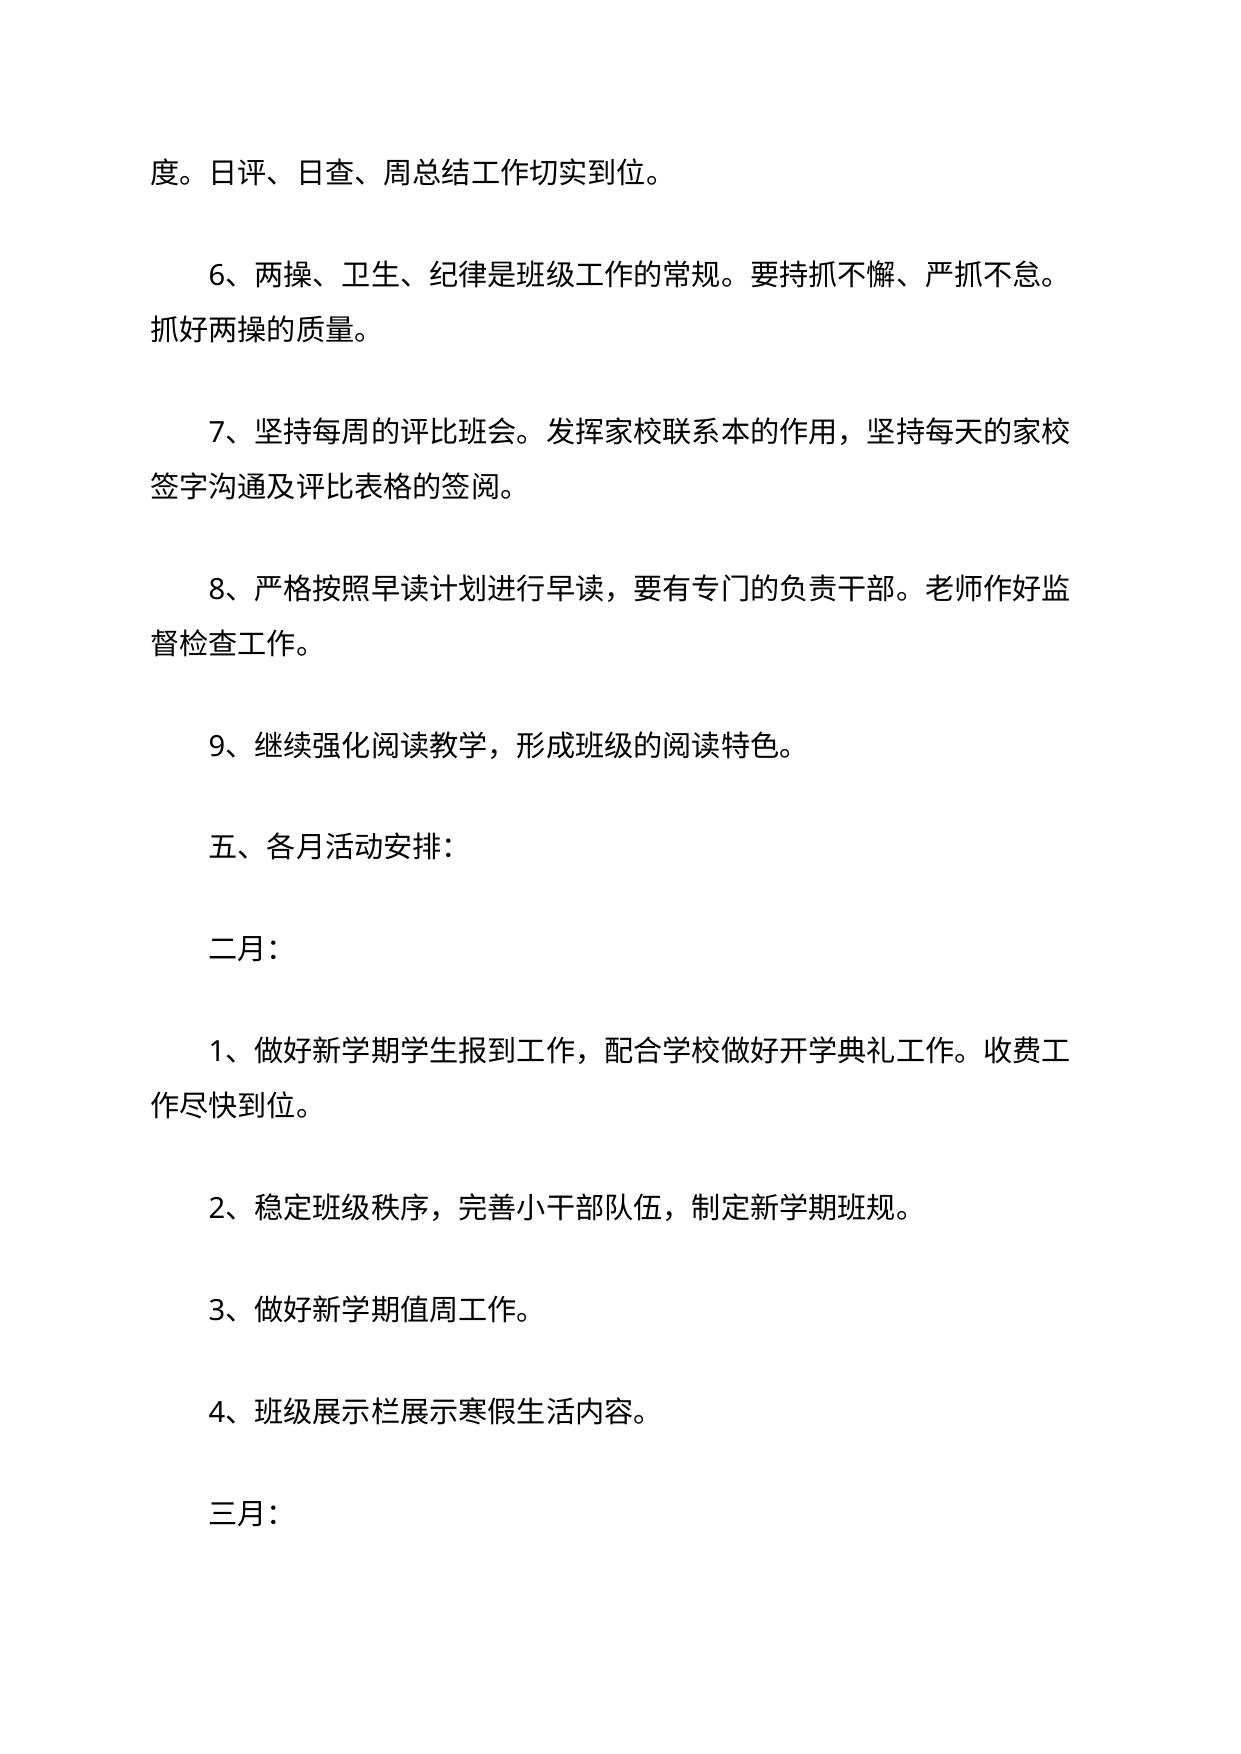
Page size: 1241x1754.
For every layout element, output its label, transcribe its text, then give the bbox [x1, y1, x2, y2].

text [150, 150, 1090, 192]
text 三月： [150, 1490, 1090, 1533]
text 9、继续强化阅读教学，形成班级的阅读特色。 [150, 722, 1090, 764]
text 8、严格按照早读计划进行早读，要有专门的负责干部。老师作好监督检查工作。 [150, 565, 1090, 663]
text 2、稳定班级秩序，完善小干部队伍，制定新学期班规。 [150, 1184, 1090, 1227]
text 6、两操、卫生、纪律是班级工作的常规。要持抓不懈、严抓不怠。抓好两操的质量。 [150, 252, 1090, 349]
text 五、各月活动安排： [150, 824, 1090, 866]
text 1、做好新学期学生报到工作，配合学校做好开学典礼工作。收费工作尽快到位。 [150, 1028, 1090, 1125]
text 7、坚持每周的评比班会。发挥家校联系本的作用，坚持每天的家校签字沟通及评比表格的签阅。 [150, 408, 1090, 506]
text 二月： [150, 926, 1090, 968]
text 3、做好新学期值周工作。 [150, 1286, 1090, 1329]
text 4、班级展示栏展示寒假生活内容。 [150, 1388, 1090, 1431]
